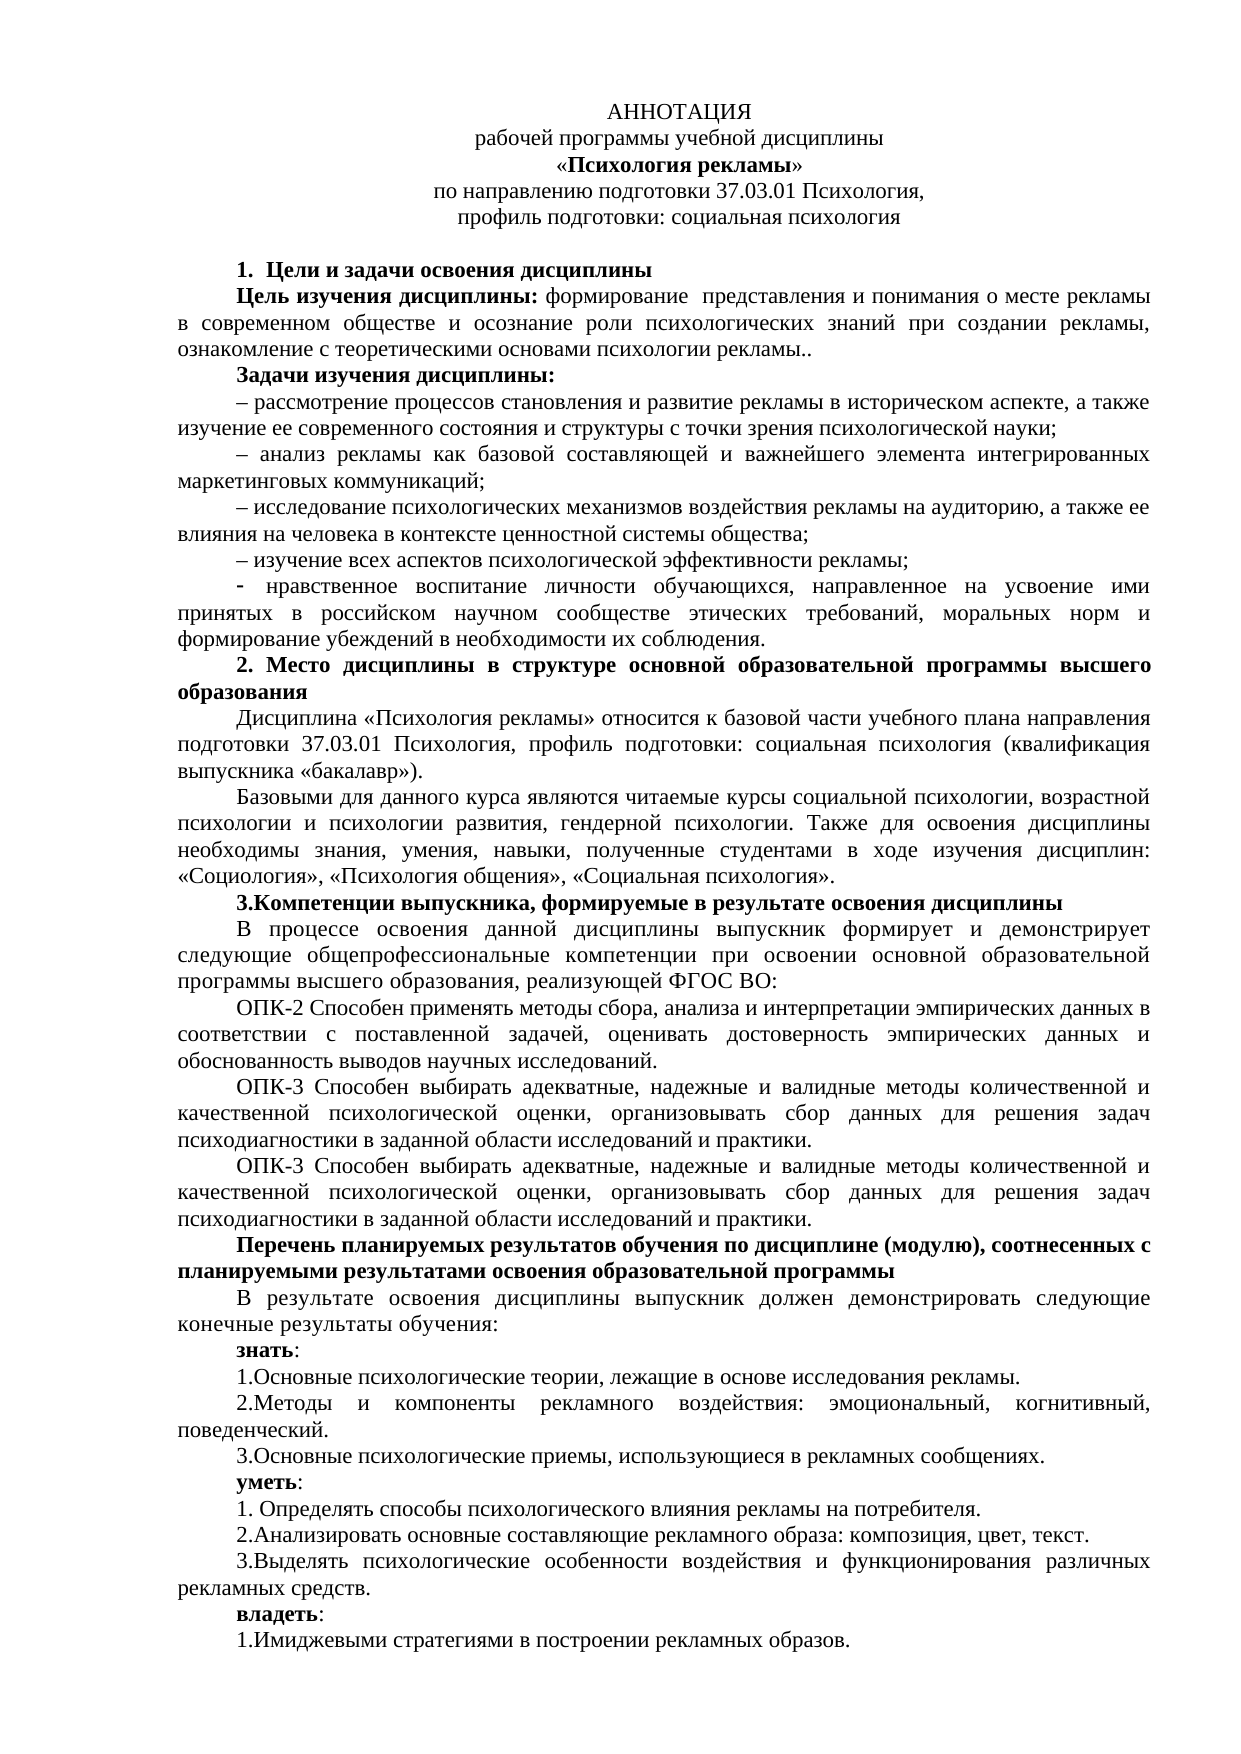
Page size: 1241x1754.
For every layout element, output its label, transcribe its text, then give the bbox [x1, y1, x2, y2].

text Базовыми для данного курса являются читаемые курсы социальной психологии, возрастной психологии и психологии развития, гендерной психологии. Также для освоения дисциплины необходимы знания, умения, навыки, полученные студентами в ходе изучения дисциплин: «Социология», «Психология общения», «Социальная психология». [177, 783, 1152, 888]
text Дисциплина «Психология рекламы» относится к базовой части учебного плана направления подготовки 37.03.01 Психология, профиль подготовки: социальная психология (квалификация выпускника «бакалавр»). [177, 704, 1152, 783]
text – исследование психологических механизмов воздействия рекламы на аудиторию, а также ее влияния на человека в контексте ценностной системы общества; [177, 493, 1152, 546]
text В процессе освоения данной дисциплины выпускник формирует и демонстрирует следующие общепрофессиональные компетенции при освоении основной образовательной программы высшего образования, реализующей ФГОС ВО: [177, 915, 1152, 994]
text по направлению подготовки 37.03.01 Психология, [177, 177, 1181, 203]
text ОПК-2 Способен применять методы сбора, анализа и интерпретации эмпирических данных в соответствии с поставленной задачей, оценивать достоверность эмпирических данных и обоснованность выводов научных исследований. [177, 994, 1152, 1073]
subtitle Цели и задачи освоения дисциплины [177, 256, 1152, 282]
text Перечень планируемых результатов обучения по дисциплине (модулю), соотнесенных с планируемыми результатами освоения образовательной программы [177, 1231, 1152, 1284]
text – анализ рекламы как базовой составляющей и важнейшего элемента интегрированных маркетинговых коммуникаций; [177, 441, 1152, 493]
text Задачи изучения дисциплины: [177, 361, 1152, 388]
text АННОТАЦИЯ [177, 98, 1181, 124]
text 2.Анализировать основные составляющие рекламного образа: композиция, цвет, текст. [177, 1521, 1152, 1547]
text – изучение всех аспектов психологической эффективности рекламы; [177, 546, 1152, 572]
text рабочей программы учебной дисциплины [177, 124, 1181, 151]
text «Психология рекламы» [177, 151, 1181, 177]
text 1. Определять способы психологического влияния рекламы на потребителя. [177, 1495, 1152, 1521]
text профиль подготовки: социальная психология [177, 203, 1181, 230]
text ОПК-3 Способен выбирать адекватные, надежные и валидные методы количественной и качественной психологической оценки, организовывать сбор данных для решения задач психодиагностики в заданной области исследований и практики. [177, 1152, 1152, 1231]
text знать: [177, 1337, 1152, 1363]
text В результате освоения дисциплины выпускник должен демонстрировать следующие конечные результаты обучения: [177, 1284, 1152, 1337]
subtitle Место дисциплины в структуре основной образовательной программы высшего образования [177, 651, 1152, 704]
list нравственное воспитание личности обучающихся, направленное на усвоение ими принятых в российском научном сообществе этических требований, моральных норм и формирование убеждений в необходимости их соблюдения. [177, 572, 1152, 651]
text 2.Методы и компоненты рекламного воздействия: эмоциональный, когнитивный, поведенческий. [177, 1389, 1152, 1442]
text уметь: [177, 1468, 1152, 1495]
text 3.Выделять психологические особенности воздействия и функционирования различных рекламных средств. [177, 1547, 1152, 1600]
text 1.Имиджевыми стратегиями в построении рекламных образов. [177, 1626, 1152, 1653]
text 1.Основные психологические теории, лежащие в основе исследования рекламы. [177, 1363, 1152, 1389]
text 3.Основные психологические приемы, использующиеся в рекламных сообщениях. [177, 1442, 1152, 1468]
text – рассмотрение процессов становления и развитие рекламы в историческом аспекте, а также изучение ее современного состояния и структуры с точки зрения психологической науки; [177, 388, 1152, 441]
text владеть: [177, 1600, 1152, 1626]
subtitle 3.Компетенции выпускника, формируемые в результате освоения дисциплины [215, 888, 1181, 915]
text Цель изучения дисциплины: формирование представления и понимания о месте рекламы в современном обществе и осознание роли психологических знаний при создании рекламы, ознакомление с теоретическими основами психологии рекламы.. [177, 282, 1152, 361]
text ОПК-3 Способен выбирать адекватные, надежные и валидные методы количественной и качественной психологической оценки, организовывать сбор данных для решения задач психодиагностики в заданной области исследований и практики. [177, 1073, 1152, 1152]
